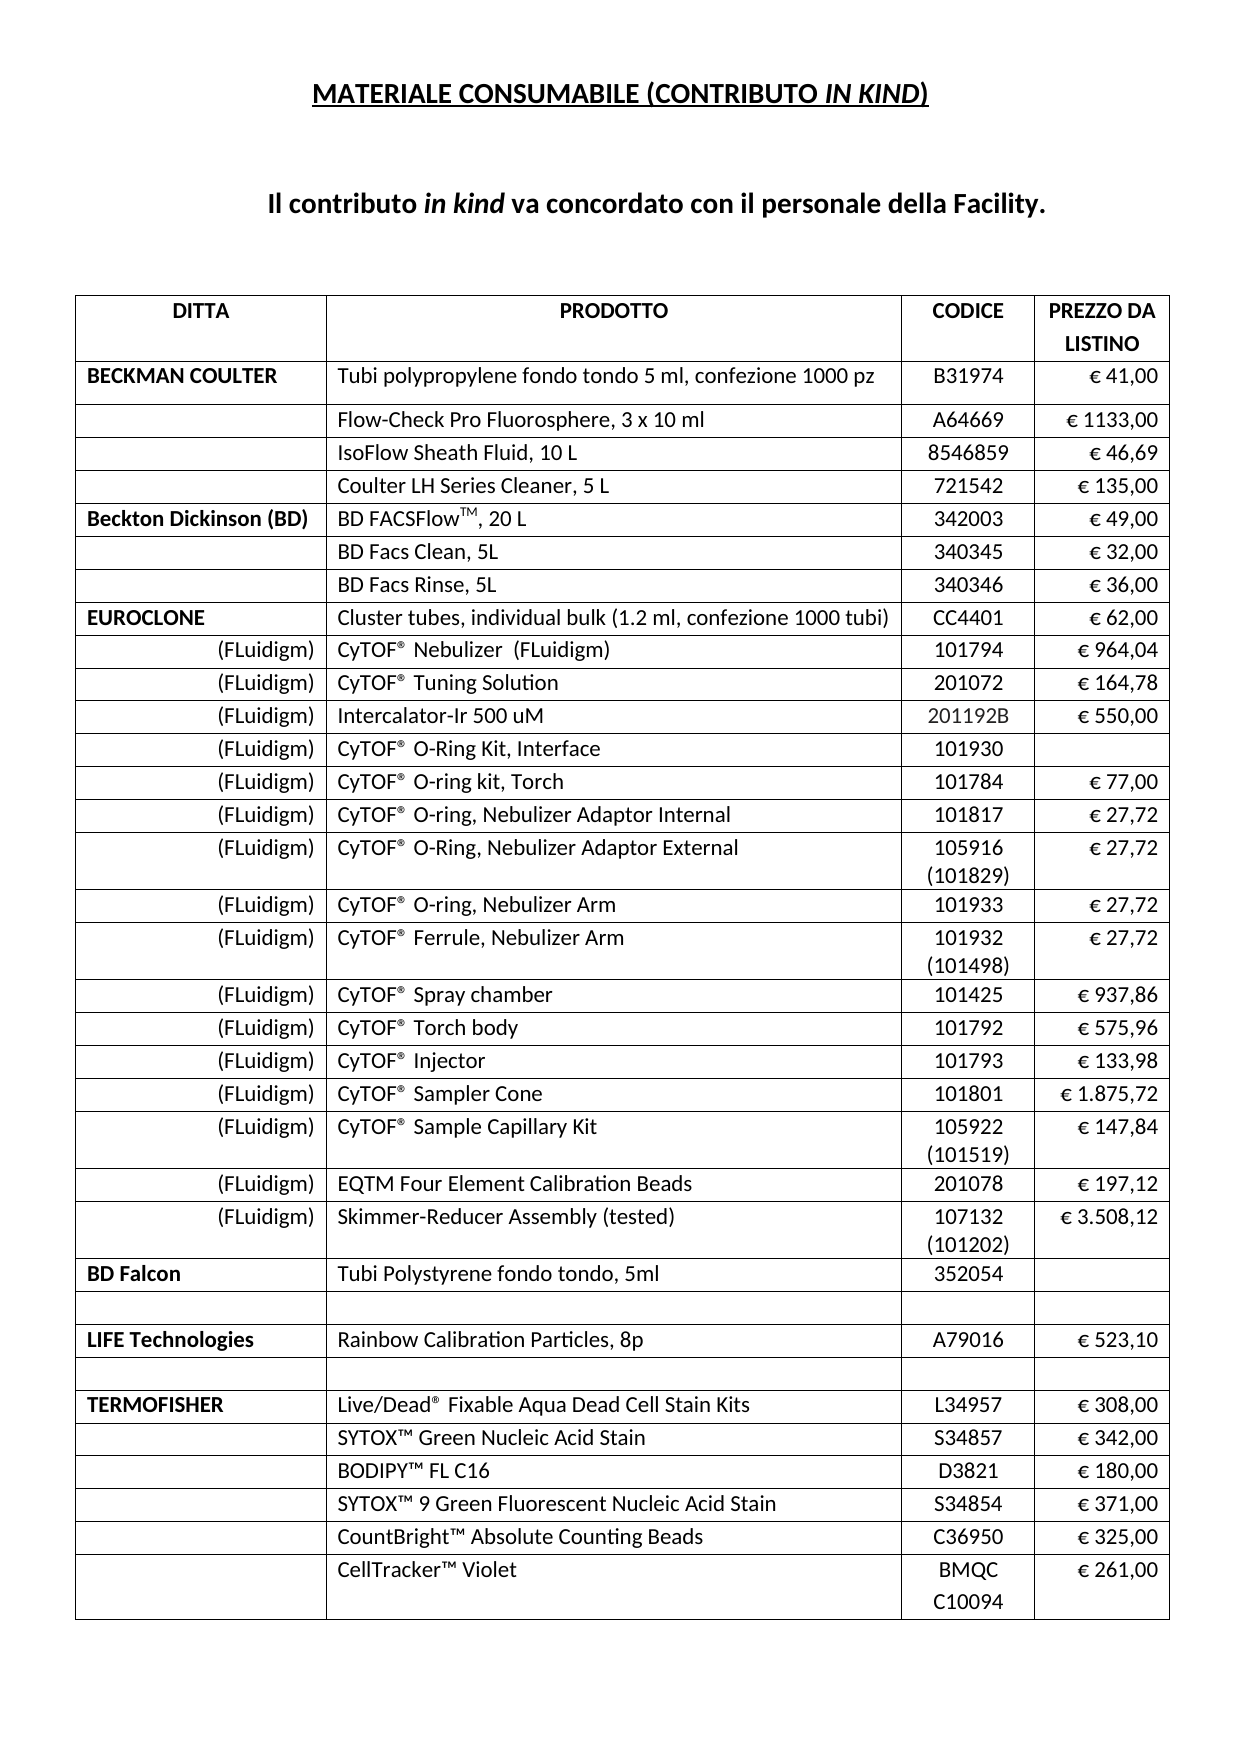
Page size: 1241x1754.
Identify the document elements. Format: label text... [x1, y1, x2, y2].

table_cell 105922 (101519) [902, 1112, 1034, 1168]
table_cell [76, 1358, 326, 1389]
table_cell € 164,78 [1035, 669, 1169, 700]
table_cell BODIPY™ FL C16 [327, 1456, 901, 1488]
table_cell [76, 1456, 326, 1488]
table_cell A79016 [902, 1325, 1034, 1357]
table_cell [76, 1292, 326, 1324]
table_cell € 3.508,12 [1035, 1202, 1169, 1258]
table_cell (FLuidigm) [76, 1013, 326, 1045]
text Il contributo in kind va concordato con il personale della Facility. [75, 185, 1165, 221]
table_cell 101794 [902, 636, 1034, 667]
table_cell (FLuidigm) [76, 1112, 326, 1168]
table_cell € 27,72 [1035, 800, 1169, 832]
table_cell € 27,72 [1035, 833, 1169, 889]
text MATERIALE CONSUMABILE (CONTRIBUTO IN KIND) [75, 75, 1165, 111]
table_cell (FLuidigm) [76, 701, 326, 733]
table_cell CyTOF® Sampler Cone [327, 1079, 901, 1111]
table_header PREZZO DA LISTINO [1035, 296, 1169, 361]
table_cell (FLuidigm) [76, 636, 326, 667]
table_cell € 36,00 [1035, 570, 1169, 602]
table_cell 721542 [902, 471, 1034, 503]
table_cell € 1133,00 [1035, 405, 1169, 437]
table_cell 342003 [902, 504, 1034, 536]
table_cell CellTracker™ Violet [327, 1555, 901, 1619]
table_cell CyTOF® Tuning Solution [327, 669, 901, 700]
table_cell 101932 (101498) [902, 923, 1034, 979]
table_cell (FLuidigm) [76, 923, 326, 979]
table_cell [76, 438, 326, 470]
table_cell SYTOX™ 9 Green Fluorescent Nucleic Acid Stain [327, 1489, 901, 1521]
table_cell € 937,86 [1035, 980, 1169, 1012]
table_cell Cluster tubes, individual bulk (1.2 ml, confezione 1000 tubi) [327, 603, 901, 634]
table_cell Rainbow Calibration Particles, 8p [327, 1325, 901, 1357]
table_cell CyTOF® Sample Capillary Kit [327, 1112, 901, 1168]
table_cell BD Falcon [76, 1259, 326, 1291]
table_cell [76, 1489, 326, 1521]
table_cell Live/Dead® Fixable Aqua Dead Cell Stain Kits [327, 1391, 901, 1422]
table_cell € 27,72 [1035, 923, 1169, 979]
table_cell 105916 (101829) [902, 833, 1034, 889]
table_cell Tubi polypropylene fondo tondo 5 ml, confezione 1000 pz [327, 362, 901, 404]
table_header DITTA [76, 296, 326, 361]
table_cell € 27,72 [1035, 890, 1169, 922]
table_cell LIFE Technologies [76, 1325, 326, 1357]
table_cell € 180,00 [1035, 1456, 1169, 1488]
table_cell EQTM Four Element Calibration Beads [327, 1169, 901, 1201]
table_cell CyTOF® O-ring kit, Torch [327, 767, 901, 799]
table_header PRODOTTO [327, 296, 901, 361]
table_cell € 371,00 [1035, 1489, 1169, 1521]
table_cell (FLuidigm) [76, 800, 326, 832]
table_cell C36950 [902, 1522, 1034, 1554]
table_cell S34857 [902, 1424, 1034, 1455]
table_cell CyTOF® Ferrule, Nebulizer Arm [327, 923, 901, 979]
table_cell € 133,98 [1035, 1046, 1169, 1078]
table_cell CyTOF® Spray chamber [327, 980, 901, 1012]
table_cell [76, 471, 326, 503]
table_cell [76, 1424, 326, 1455]
table_cell € 325,00 [1035, 1522, 1169, 1554]
table_cell BD FACSFlowTM, 20 L [327, 504, 901, 536]
table_cell 340345 [902, 537, 1034, 569]
table_cell [76, 570, 326, 602]
table_cell € 523,10 [1035, 1325, 1169, 1357]
table_cell [327, 1292, 901, 1324]
table_cell IsoFlow Sheath Fluid, 10 L [327, 438, 901, 470]
table_cell 101930 [902, 734, 1034, 766]
table_cell Flow-Check Pro Fluorosphere, 3 x 10 ml [327, 405, 901, 437]
table_cell 107132 (101202) [902, 1202, 1034, 1258]
table_cell € 41,00 [1035, 362, 1169, 404]
table_cell € 261,00 [1035, 1555, 1169, 1619]
table_cell 340346 [902, 570, 1034, 602]
table_cell [76, 405, 326, 437]
table_cell € 342,00 [1035, 1424, 1169, 1455]
table_cell € 77,00 [1035, 767, 1169, 799]
table_cell (FLuidigm) [76, 1046, 326, 1078]
table_cell € 46,69 [1035, 438, 1169, 470]
table_cell (FLuidigm) [76, 890, 326, 922]
table_cell CyTOF® O-ring, Nebulizer Arm [327, 890, 901, 922]
table_cell (FLuidigm) [76, 833, 326, 889]
table_cell BD Facs Rinse, 5L [327, 570, 901, 602]
table_cell Intercalator-Ir 500 uM [327, 701, 901, 733]
table_cell 101801 [902, 1079, 1034, 1111]
table_cell 201072 [902, 669, 1034, 700]
table_cell SYTOX™ Green Nucleic Acid Stain [327, 1424, 901, 1455]
table_cell L34957 [902, 1391, 1034, 1422]
table_cell [76, 1522, 326, 1554]
table_cell Skimmer-Reducer Assembly (tested) [327, 1202, 901, 1258]
table_cell 201078 [902, 1169, 1034, 1201]
table_cell CyTOF® Nebulizer (FLuidigm) [327, 636, 901, 667]
table_cell [76, 537, 326, 569]
table_cell [327, 1358, 901, 1389]
table_cell D3821 [902, 1456, 1034, 1488]
table_cell EUROCLONE [76, 603, 326, 634]
table_cell € 550,00 [1035, 701, 1169, 733]
table_cell [902, 1358, 1034, 1389]
table_header CODICE [902, 296, 1034, 361]
table_cell CyTOF® O-ring, Nebulizer Adaptor Internal [327, 800, 901, 832]
table_cell CountBright™ Absolute Counting Beads [327, 1522, 901, 1554]
table_cell 101425 [902, 980, 1034, 1012]
table_cell 201192B [902, 701, 1034, 733]
table_cell [1035, 1259, 1169, 1291]
table_cell € 197,12 [1035, 1169, 1169, 1201]
table_cell BD Facs Clean, 5L [327, 537, 901, 569]
table_cell Tubi Polystyrene fondo tondo, 5ml [327, 1259, 901, 1291]
table_cell 101793 [902, 1046, 1034, 1078]
table_cell 101933 [902, 890, 1034, 922]
table_cell [902, 1292, 1034, 1324]
table_cell 352054 [902, 1259, 1034, 1291]
table_cell (FLuidigm) [76, 669, 326, 700]
table_cell 101817 [902, 800, 1034, 832]
table_cell 101784 [902, 767, 1034, 799]
table_cell BMQC C10094 [902, 1555, 1034, 1619]
table_cell (FLuidigm) [76, 1079, 326, 1111]
table_cell € 308,00 [1035, 1391, 1169, 1422]
table_cell (FLuidigm) [76, 734, 326, 766]
table_cell € 147,84 [1035, 1112, 1169, 1168]
table_cell [1035, 1358, 1169, 1389]
table_cell TERMOFISHER [76, 1391, 326, 1422]
table_cell € 62,00 [1035, 603, 1169, 634]
table_cell € 575,96 [1035, 1013, 1169, 1045]
table_cell € 32,00 [1035, 537, 1169, 569]
table_cell € 1.875,72 [1035, 1079, 1169, 1111]
table_cell (FLuidigm) [76, 1169, 326, 1201]
table_cell [76, 1555, 326, 1619]
table_cell CyTOF® O-Ring, Nebulizer Adaptor External [327, 833, 901, 889]
table_cell CC4401 [902, 603, 1034, 634]
table_cell 101792 [902, 1013, 1034, 1045]
table_cell (FLuidigm) [76, 980, 326, 1012]
table_cell CyTOF® Torch body [327, 1013, 901, 1045]
table_cell CyTOF® Injector [327, 1046, 901, 1078]
table_cell BECKMAN COULTER [76, 362, 326, 404]
table_cell € 135,00 [1035, 471, 1169, 503]
table_cell (FLuidigm) [76, 1202, 326, 1258]
table_cell CyTOF® O-Ring Kit, Interface [327, 734, 901, 766]
table_cell € 49,00 [1035, 504, 1169, 536]
table_cell Coulter LH Series Cleaner, 5 L [327, 471, 901, 503]
table_cell € 964,04 [1035, 636, 1169, 667]
table_cell [1035, 1292, 1169, 1324]
table_cell 8546859 [902, 438, 1034, 470]
table_cell B31974 [902, 362, 1034, 404]
table_cell (FLuidigm) [76, 767, 326, 799]
table_cell A64669 [902, 405, 1034, 437]
table_cell S34854 [902, 1489, 1034, 1521]
table_cell [1035, 734, 1169, 766]
table_cell Beckton Dickinson (BD) [76, 504, 326, 536]
